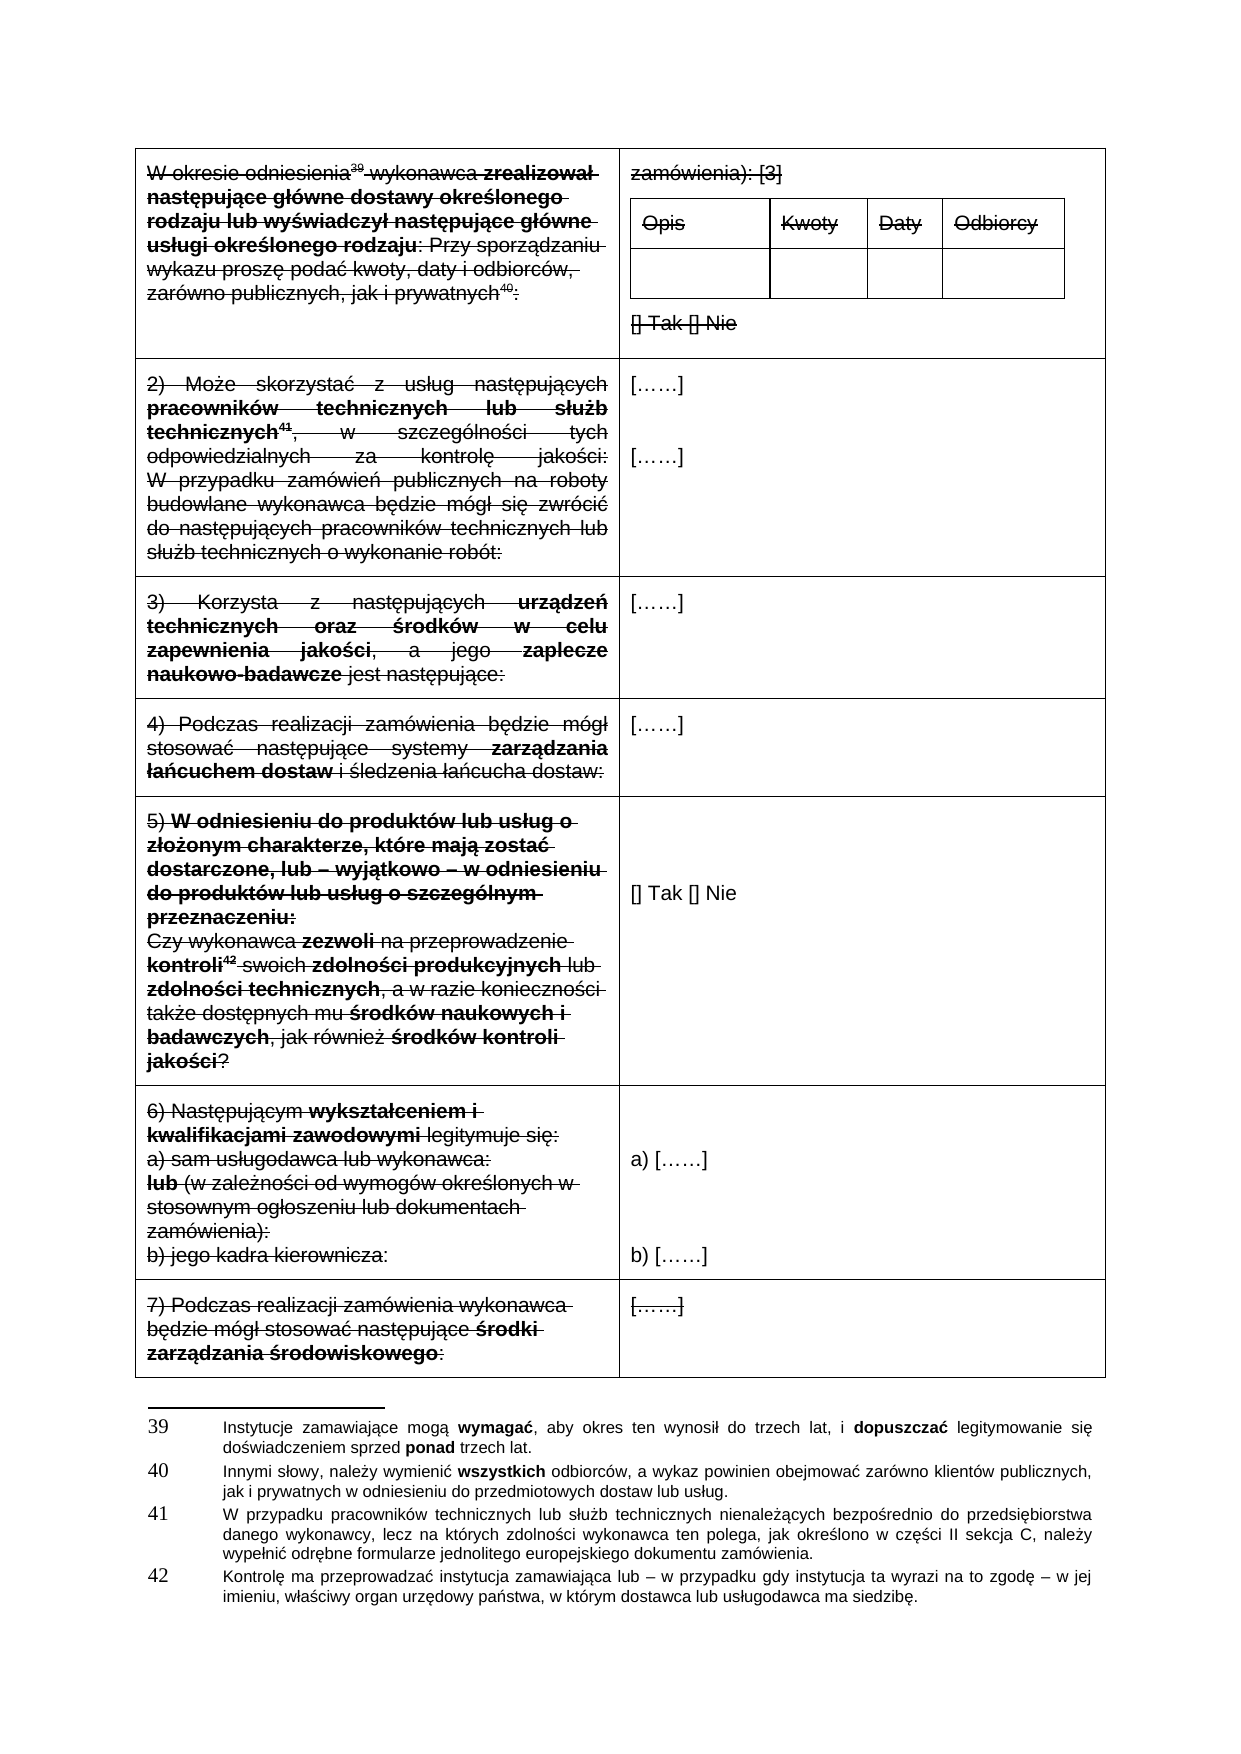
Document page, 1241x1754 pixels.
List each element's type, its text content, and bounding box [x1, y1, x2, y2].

table_cell 6) Następującym wykształceniem i kwalifikacjami zawodowymi legitymuje się: a) sam usługodawca lub wykonawca: lub (w zależności od wymogów określonych w stosownym ogłoszeniu lub dokumentach zamówienia): b) jego kadra kierownicza: [136, 1086, 619, 1279]
table_cell 4) Podczas realizacji zamówienia będzie mógł stosować następujące systemy zarządzania łańcuchem dostaw i śledzenia łańcucha dostaw: [136, 699, 619, 796]
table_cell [620, 149, 1105, 358]
table_cell [] Tak [] Nie [620, 797, 1105, 1085]
table_cell 7) Podczas realizacji zamówienia wykonawca będzie mógł stosować następujące środki zarządzania środowiskowego: [136, 1280, 619, 1377]
table_cell 3) Korzysta z następujących urządzeń technicznych oraz środków w celu zapewnienia jakości, a jego zaplecze naukowo-badawcze jest następujące: [136, 577, 619, 698]
table_cell [……] [……] [620, 359, 1105, 576]
table_cell 2) Może skorzystać z usług następujących pracowników technicznych lub służb technicznych, w szczególności tych odpowiedzialnych za kontrolę jakości: W przypadku zamówień publicznych na roboty budowlane wykonawca będzie mógł się zwrócić do następujących pracowników technicznych lub służb technicznych o wykonanie robót: [136, 359, 619, 576]
table_cell a) [……] b) [……] [620, 1086, 1105, 1279]
table_cell 5) W odniesieniu do produktów lub usług o złożonym charakterze, które mają zostać dostarczone, lub – wyjątkowo – w odniesieniu do produktów lub usług o szczególnym przeznaczeniu: Czy wykonawca zezwoli na przeprowadzenie kontroli swoich zdolności produkcyjnych lub zdolności technicznych, a w razie konieczności także dostępnych mu środków naukowych i badawczych, jak również środków kontroli jakości? [136, 797, 619, 1085]
table_cell [……] [620, 699, 1105, 796]
table_cell [……] [620, 1280, 1105, 1377]
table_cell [136, 149, 619, 358]
table_cell [……] [620, 577, 1105, 698]
